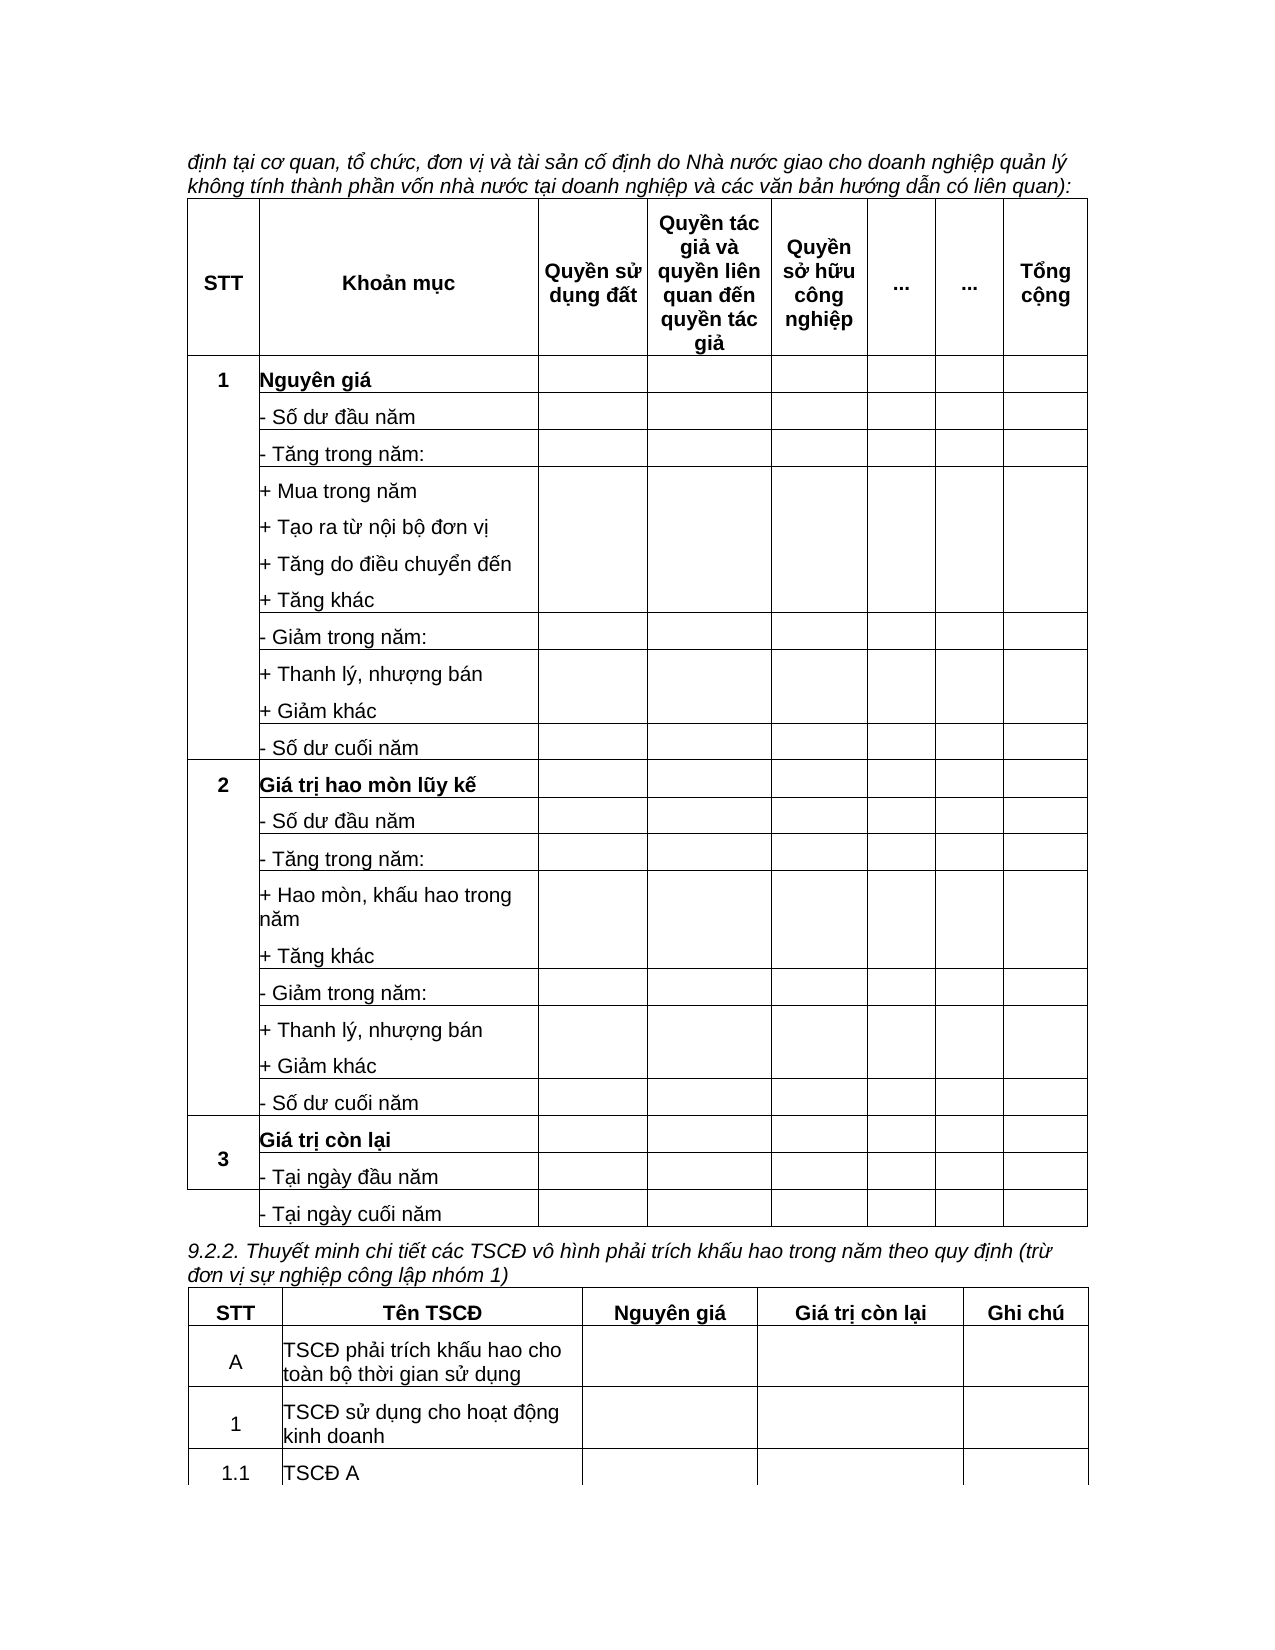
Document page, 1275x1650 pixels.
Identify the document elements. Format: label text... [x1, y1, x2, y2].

table_cell Giá trị hao mòn lũy kế [260, 760, 538, 796]
table_cell [936, 1153, 1003, 1189]
table_cell [1004, 430, 1087, 466]
table_cell [936, 871, 1003, 968]
table_cell [539, 650, 647, 722]
table_cell [539, 871, 647, 968]
table_header Tổng cộng [1004, 199, 1087, 355]
table_cell [868, 430, 935, 466]
table_cell [648, 356, 771, 392]
table_cell [1004, 724, 1087, 759]
table_cell [868, 834, 935, 870]
table_cell + Thanh lý, nhượng bán + Giảm khác [260, 1006, 538, 1078]
table_cell [868, 467, 935, 612]
table_cell [583, 1449, 757, 1485]
table_cell [648, 430, 771, 466]
table_cell - Tăng trong năm: [260, 430, 538, 466]
table_cell [1004, 760, 1087, 796]
table_cell [772, 724, 867, 759]
table_cell [936, 430, 1003, 466]
table_cell [1004, 798, 1087, 833]
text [187, 150, 1087, 198]
table_cell [1004, 1116, 1087, 1152]
table_cell [964, 1387, 1088, 1447]
table_cell [1004, 1079, 1087, 1115]
table_cell [868, 871, 935, 968]
table_cell [936, 613, 1003, 649]
table_cell [648, 724, 771, 759]
table_cell 2 [188, 760, 259, 1115]
table_cell Nguyên giá [260, 356, 538, 392]
table_header Quyền tác giả và quyền liên quan đến quyền tác giả [648, 199, 771, 355]
table_cell [539, 969, 647, 1005]
table_cell - Giảm trong năm: [260, 613, 538, 649]
table_cell [936, 467, 1003, 612]
table_cell [772, 760, 867, 796]
table_header STT [189, 1288, 282, 1324]
table_cell - Số dư cuối năm [260, 1079, 538, 1115]
table_cell - Số dư cuối năm [260, 724, 538, 759]
table_cell [648, 1116, 771, 1152]
table_cell + Mua trong năm + Tạo ra từ nội bộ đơn vị + Tăng do điều chuyển đến + Tăng khác [260, 467, 538, 612]
table_cell Giá trị còn lại [260, 1116, 538, 1152]
table_cell 1 [189, 1387, 282, 1447]
table_cell [868, 724, 935, 759]
table_cell [648, 760, 771, 796]
table_cell [772, 1006, 867, 1078]
table_cell + Hao mòn, khấu hao trong năm + Tăng khác [260, 871, 538, 968]
table_cell [648, 613, 771, 649]
table_cell [772, 871, 867, 968]
table_cell [1004, 969, 1087, 1005]
table_cell [539, 613, 647, 649]
table_cell [583, 1387, 757, 1447]
table_cell [539, 1190, 647, 1226]
table_cell [868, 393, 935, 429]
table_cell [1004, 1006, 1087, 1078]
table_cell [936, 724, 1003, 759]
table_cell [758, 1326, 963, 1386]
table_cell 1 [188, 356, 259, 759]
table_cell [583, 1326, 757, 1386]
table_cell [936, 1190, 1003, 1226]
table_header Nguyên giá [583, 1288, 757, 1324]
table_cell [648, 871, 771, 968]
table_header Ghi chú [964, 1288, 1088, 1324]
table_cell [868, 356, 935, 392]
table_cell [936, 969, 1003, 1005]
table_cell [539, 724, 647, 759]
table_cell [648, 1153, 771, 1189]
table_cell [648, 969, 771, 1005]
table_cell [539, 1006, 647, 1078]
table_cell [772, 467, 867, 612]
table_cell [772, 430, 867, 466]
table_cell [868, 1190, 935, 1226]
table_cell [648, 1190, 771, 1226]
table_cell [936, 650, 1003, 722]
table_cell [1004, 650, 1087, 722]
table_cell [868, 1006, 935, 1078]
table_cell [772, 613, 867, 649]
table_header Quyền sở hữu công nghiệp [772, 199, 867, 355]
table_cell [539, 798, 647, 833]
table_cell - Tăng trong năm: [260, 834, 538, 870]
table_cell [964, 1449, 1088, 1485]
table_header Quyền sử dụng đất [539, 199, 647, 355]
table_cell [648, 1079, 771, 1115]
table_cell - Tại ngày cuối năm [260, 1190, 538, 1226]
table_cell [868, 969, 935, 1005]
table_cell [868, 798, 935, 833]
table_cell [758, 1387, 963, 1447]
table_cell - Số dư đầu năm [260, 393, 538, 429]
table_cell [539, 393, 647, 429]
table_cell [1004, 1153, 1087, 1189]
table_header STT [188, 199, 259, 355]
table_cell [868, 650, 935, 722]
table_header ... [936, 199, 1003, 355]
table_cell [539, 1116, 647, 1152]
table_cell [772, 650, 867, 722]
table_cell [772, 969, 867, 1005]
table_cell [1004, 467, 1087, 612]
table_cell [539, 430, 647, 466]
table_cell [772, 1190, 867, 1226]
table_cell [648, 650, 771, 722]
table_cell [648, 798, 771, 833]
table_cell + Thanh lý, nhượng bán + Giảm khác [260, 650, 538, 722]
table_cell [539, 1153, 647, 1189]
table_cell [539, 1079, 647, 1115]
table_cell [772, 356, 867, 392]
table_cell 1.1 [189, 1449, 282, 1485]
table_cell [772, 1116, 867, 1152]
table_header Tên TSCĐ [283, 1288, 582, 1324]
table_cell [936, 1079, 1003, 1115]
table_cell 3 [188, 1116, 259, 1189]
table_cell [964, 1326, 1088, 1386]
table_cell [539, 356, 647, 392]
table_cell [936, 834, 1003, 870]
table_cell TSCĐ phải trích khấu hao cho toàn bộ thời gian sử dụng [283, 1326, 582, 1386]
table_cell [936, 1116, 1003, 1152]
table_cell [648, 393, 771, 429]
table_cell [1004, 393, 1087, 429]
table_header Khoản mục [260, 199, 538, 355]
table_cell - Tại ngày đầu năm [260, 1153, 538, 1189]
table_header Giá trị còn lại [758, 1288, 963, 1324]
table_cell [539, 467, 647, 612]
table_cell [1004, 1190, 1087, 1226]
table_cell [936, 760, 1003, 796]
table_cell [758, 1449, 963, 1485]
table_cell [772, 1079, 867, 1115]
table_cell [772, 834, 867, 870]
table_cell [936, 356, 1003, 392]
table_cell [936, 1006, 1003, 1078]
table_cell - Số dư đầu năm [260, 798, 538, 833]
table_cell [868, 613, 935, 649]
table_cell [1004, 356, 1087, 392]
table_cell [1004, 613, 1087, 649]
table_cell TSCĐ sử dụng cho hoạt động kinh doanh [283, 1387, 582, 1447]
table_cell [868, 1116, 935, 1152]
table_cell [772, 1153, 867, 1189]
table_cell - Giảm trong năm: [260, 969, 538, 1005]
table_cell [868, 1153, 935, 1189]
table_cell [772, 393, 867, 429]
text 9.2.2. Thuyết minh chi tiết các TSCĐ vô hình phải trích khấu hao trong năm theo quy định (trừ đơn vị sự nghiệp công lập nhóm 1) [187, 1239, 1087, 1287]
table_cell [648, 467, 771, 612]
table_cell [868, 760, 935, 796]
table_cell [539, 760, 647, 796]
table_cell [1004, 871, 1087, 968]
table_cell [772, 798, 867, 833]
table_cell [539, 834, 647, 870]
table_cell A [189, 1326, 282, 1386]
table_cell [936, 393, 1003, 429]
table_cell [648, 1006, 771, 1078]
table_cell [868, 1079, 935, 1115]
table_cell [936, 798, 1003, 833]
table_cell [1004, 834, 1087, 870]
table_cell [648, 834, 771, 870]
table_cell TSCĐ A [283, 1449, 582, 1485]
table_header ... [868, 199, 935, 355]
